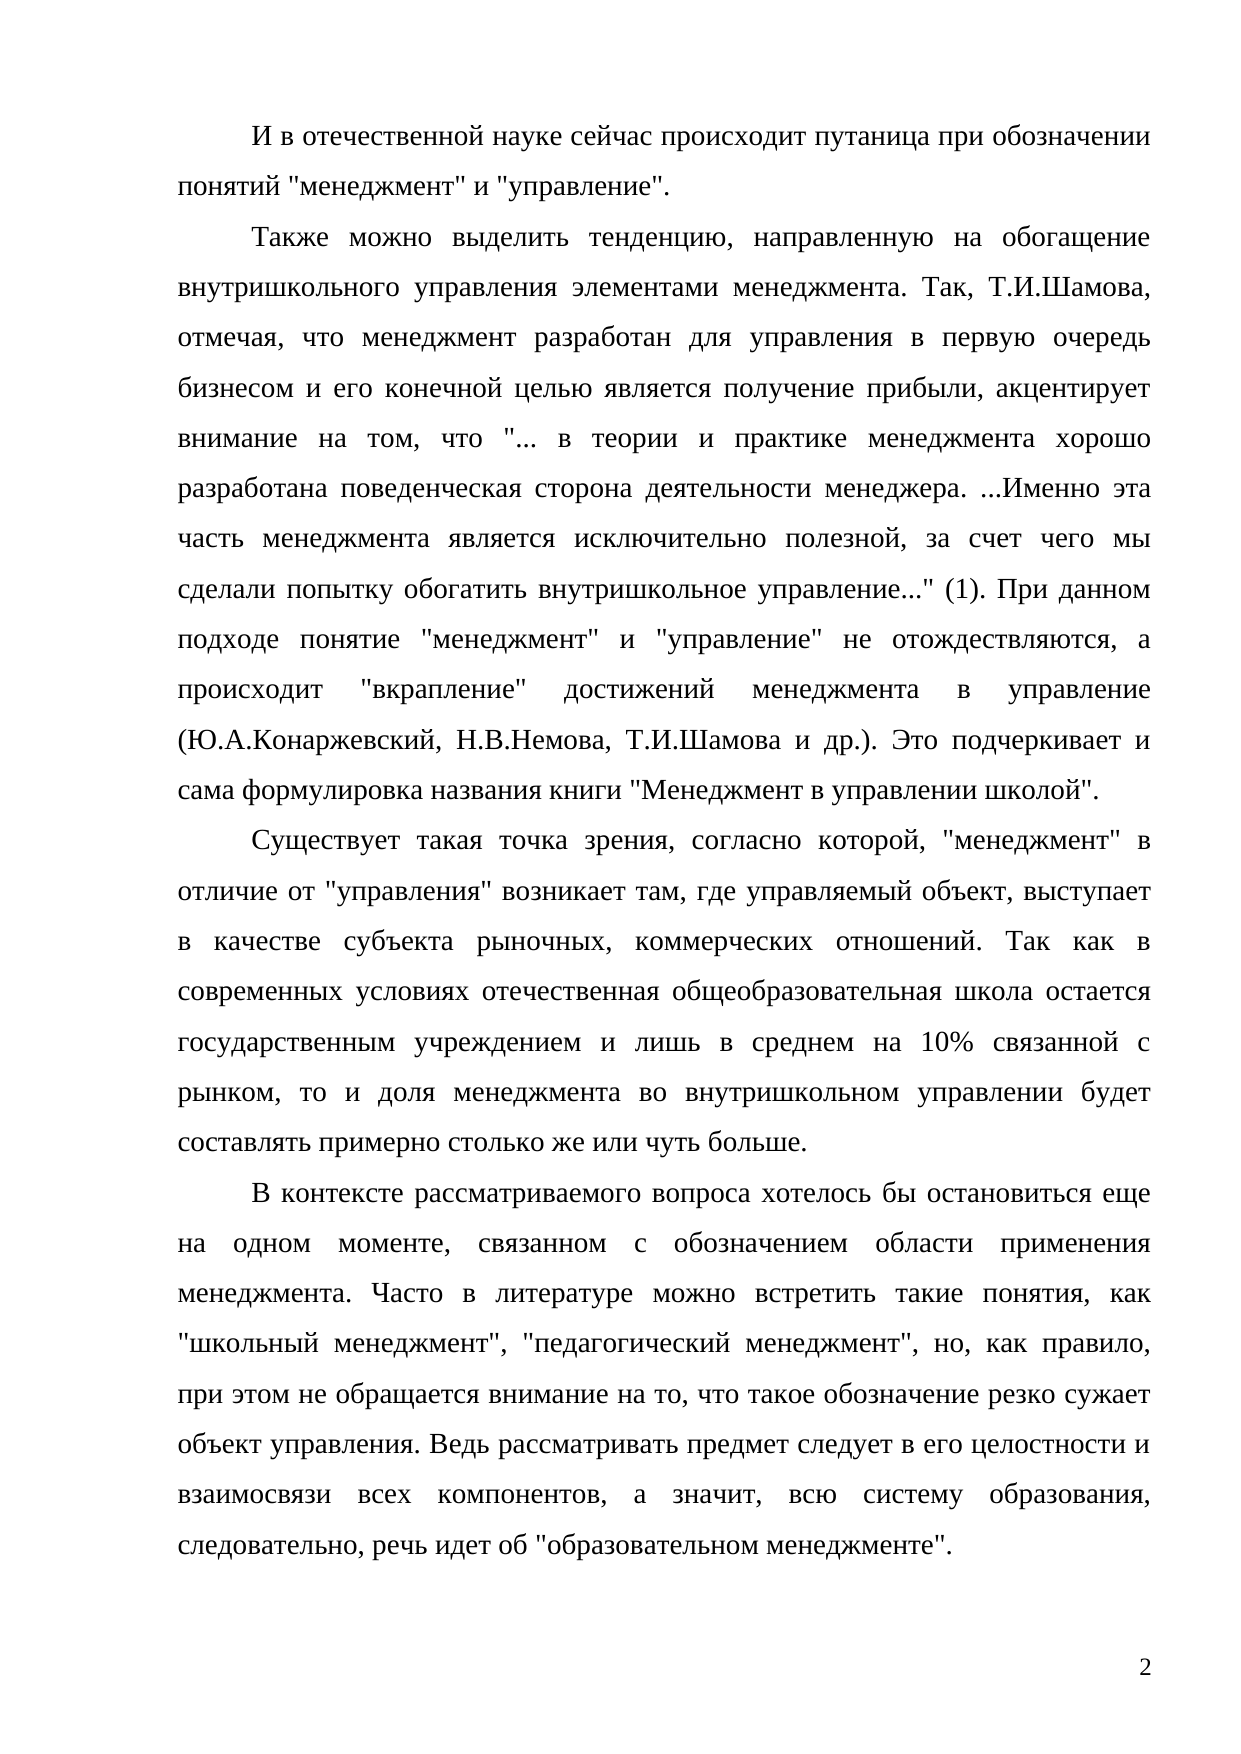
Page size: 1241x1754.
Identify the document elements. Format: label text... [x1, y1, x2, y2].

text Существует такая точка зрения, согласно которой, "менеджмент" в отличие от "управления" возникает там, где управляемый объект, выступает в качестве субъекта рыночных, коммерческих отношений. Так как в современных условиях отечественная общеобразовательная школа остается государственным учреждением и лишь в среднем на 10% связанной с рынком, то и доля менеджмента во внутришкольном управлении будет составлять примерно столько же или чуть больше. [177, 822, 1152, 1158]
text И в отечественной науке сейчас происходит путаница при обозначении понятий "менеджмент" и "управление". [177, 118, 1152, 202]
text В контексте рассматриваемого вопроса хотелось бы остановиться еще на одном моменте, связанном с обозначением области применения менеджмента. Часто в литературе можно встретить такие понятия, как "школьный менеджмент", "педагогический менеджмент", но, как правило, при этом не обращается внимание на то, что такое обозначение резко сужает объект управления. Ведь рассматривать предмет следует в его целостности и взаимосвязи всех компонентов, а значит, всю систему образования, следовательно, речь идет об "образовательном менеджменте". [177, 1175, 1152, 1560]
text Также можно выделить тенденцию, направленную на обогащение внутришкольного управления элементами менеджмента. Так, Т.И.Шамова, отмечая, что менеджмент разработан для управления в первую очередь бизнесом и его конечной целью является получение прибыли, акцентирует внимание на том, что "... в теории и практике менеджмента хорошо разработана поведенческая сторона деятельности менеджера. ...Именно эта часть менеджмента является исключительно полезной, за счет чего мы сделали попытку обогатить внутришкольное управление..." (1). При данном подходе понятие "менеджмент" и "управление" не отождествляются, а происходит "вкрапление" достижений менеджмента в управление (Ю.А.Конаржевский, Н.В.Немова, Т.И.Шамова и др.). Это подчеркивает и сама формулировка названия книги "Менеджмент в управлении школой". [177, 219, 1152, 806]
